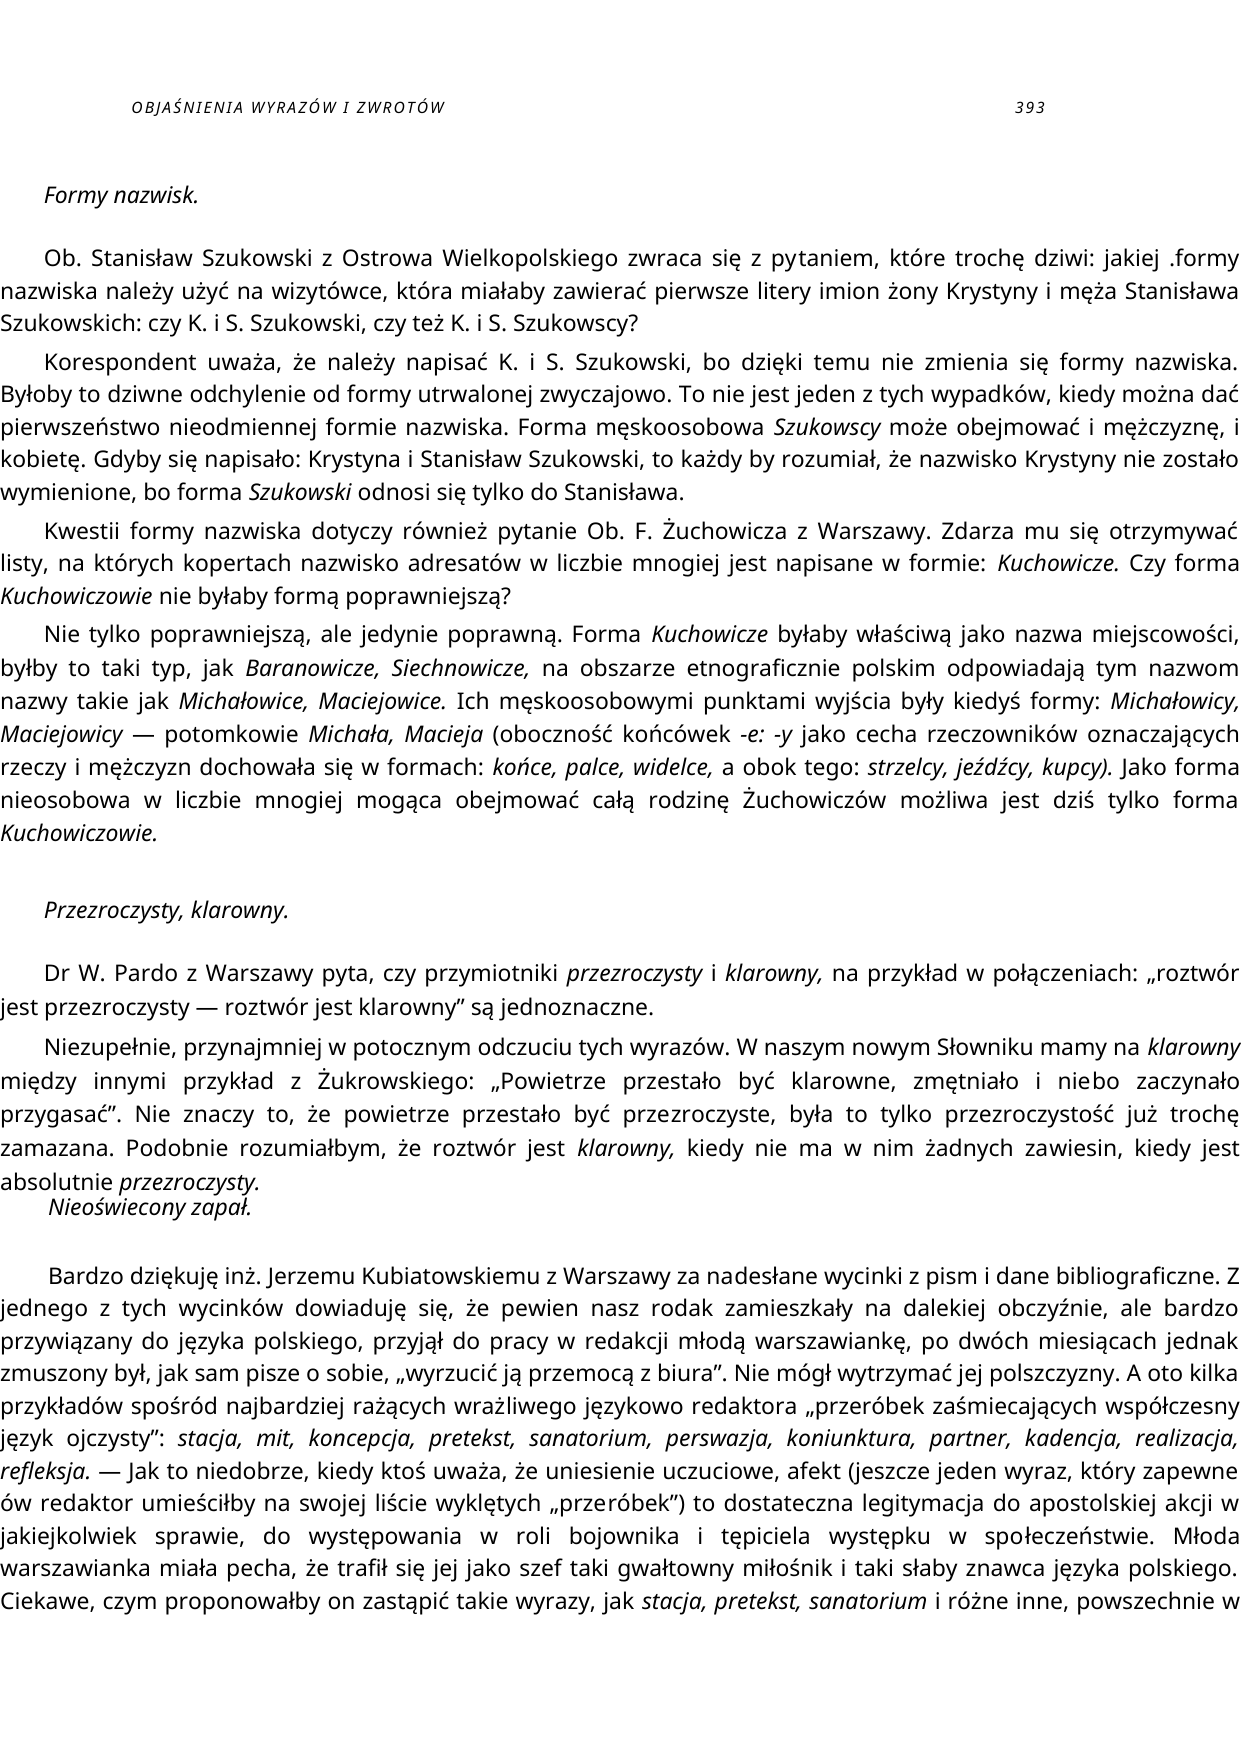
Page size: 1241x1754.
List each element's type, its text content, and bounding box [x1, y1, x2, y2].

text Niezupełnie, przynajmniej w potocznym odczuciu tych wyrazów. W naszym nowym Słowniku mamy na klarowny między innymi przykład z Żukrowskiego: „Powietrze przestało być klarowne, zmętniało i niebo zaczynało przygasać”. Nie znaczy to, że powietrze przestało być przezroczyste, była to tylko przezroczystość już trochę zamazana. Podobnie rozumiałbym, że roztwór jest klarowny, kiedy nie ma w nim żadnych zawiesin, kiedy jest absolutnie przezroczysty. [0, 1028, 1240, 1197]
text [0, 1258, 1240, 1616]
text Nie tylko poprawniejszą, ale jedynie poprawną. Forma Kuchowicze byłaby właściwą jako nazwa miejscowości, byłby to taki typ, jak Baranowicze, Siechnowicze, na obszarze etnograficznie polskim odpowiadają tym nazwom nazwy takie jak Michałowice, Maciejowice. Ich męskoosobowymi punktami wyjścia były kiedyś formy: Michałowicy, Maciejowicy — potomkowie Michała, Macieja (oboczność końcówek -e: -у jako cecha rzeczowników oznaczających rzeczy i mężczyzn dochowała się w formach: końce, palce, widelce, a obok tego: strzelcy, jeźdźcy, kupcy). Jako forma nieosobowa w liczbie mnogiej mogąca obejmować całą rodzinę Żuchowiczów możliwa jest dziś tylko forma Kuchowiczowie. [0, 616, 1240, 848]
text Korespondent uważa, że należy napisać K. i S. Szukowski, bo dzięki temu nie zmienia się formy nazwiska. Byłoby to dziwne odchylenie od formy utrwalonej zwyczajowo. To nie jest jeden z tych wypadków, kiedy można dać pierwszeństwo nieodmiennej formie nazwiska. Forma męskoosobowa Szukowscy może obejmować i mężczyznę, i kobietę. Gdyby się napisało: Krystyna i Stanisław Szukowski, to każdy by rozumiał, że nazwisko Krystyny nie zostało wymienione, bo forma Szukowski odnosi się tylko do Stanisława. [0, 344, 1240, 507]
text Formy nazwisk. [0, 185, 1240, 208]
text Dr W. Pardo z Warszawy pyta, czy przymiotniki przezroczysty i klarowny, na przykład w połączeniach: „roztwór jest przezroczysty — roztwór jest klarowny” są jednoznaczne. [0, 955, 1240, 1022]
text Przezroczysty, klarowny. [0, 900, 1240, 923]
text Nieoświecony zapał. [0, 1197, 1240, 1220]
text Ob. Stanisław Szukowski z Ostrowa Wielkopolskiego zwraca się z pytaniem, które trochę dziwi: jakiej .formy nazwiska należy użyć na wizytówce, która miałaby zawierać pierwsze litery imion żony Krystyny i męża Stanisława Szukowskich: czy K. i S. Szukowski, czy też K. i S. Szukowscy? [0, 241, 1240, 338]
text Kwestii formy nazwiska dotyczy również pytanie Ob. F. Żuchowicza z Warszawy. Zdarza mu się otrzymywać listy, na których kopertach nazwisko adresatów w liczbie mnogiej jest napisane w formie: Kuchowicze. Czy forma Kuchowiczowie nie byłaby formą poprawniejszą? [0, 513, 1240, 611]
